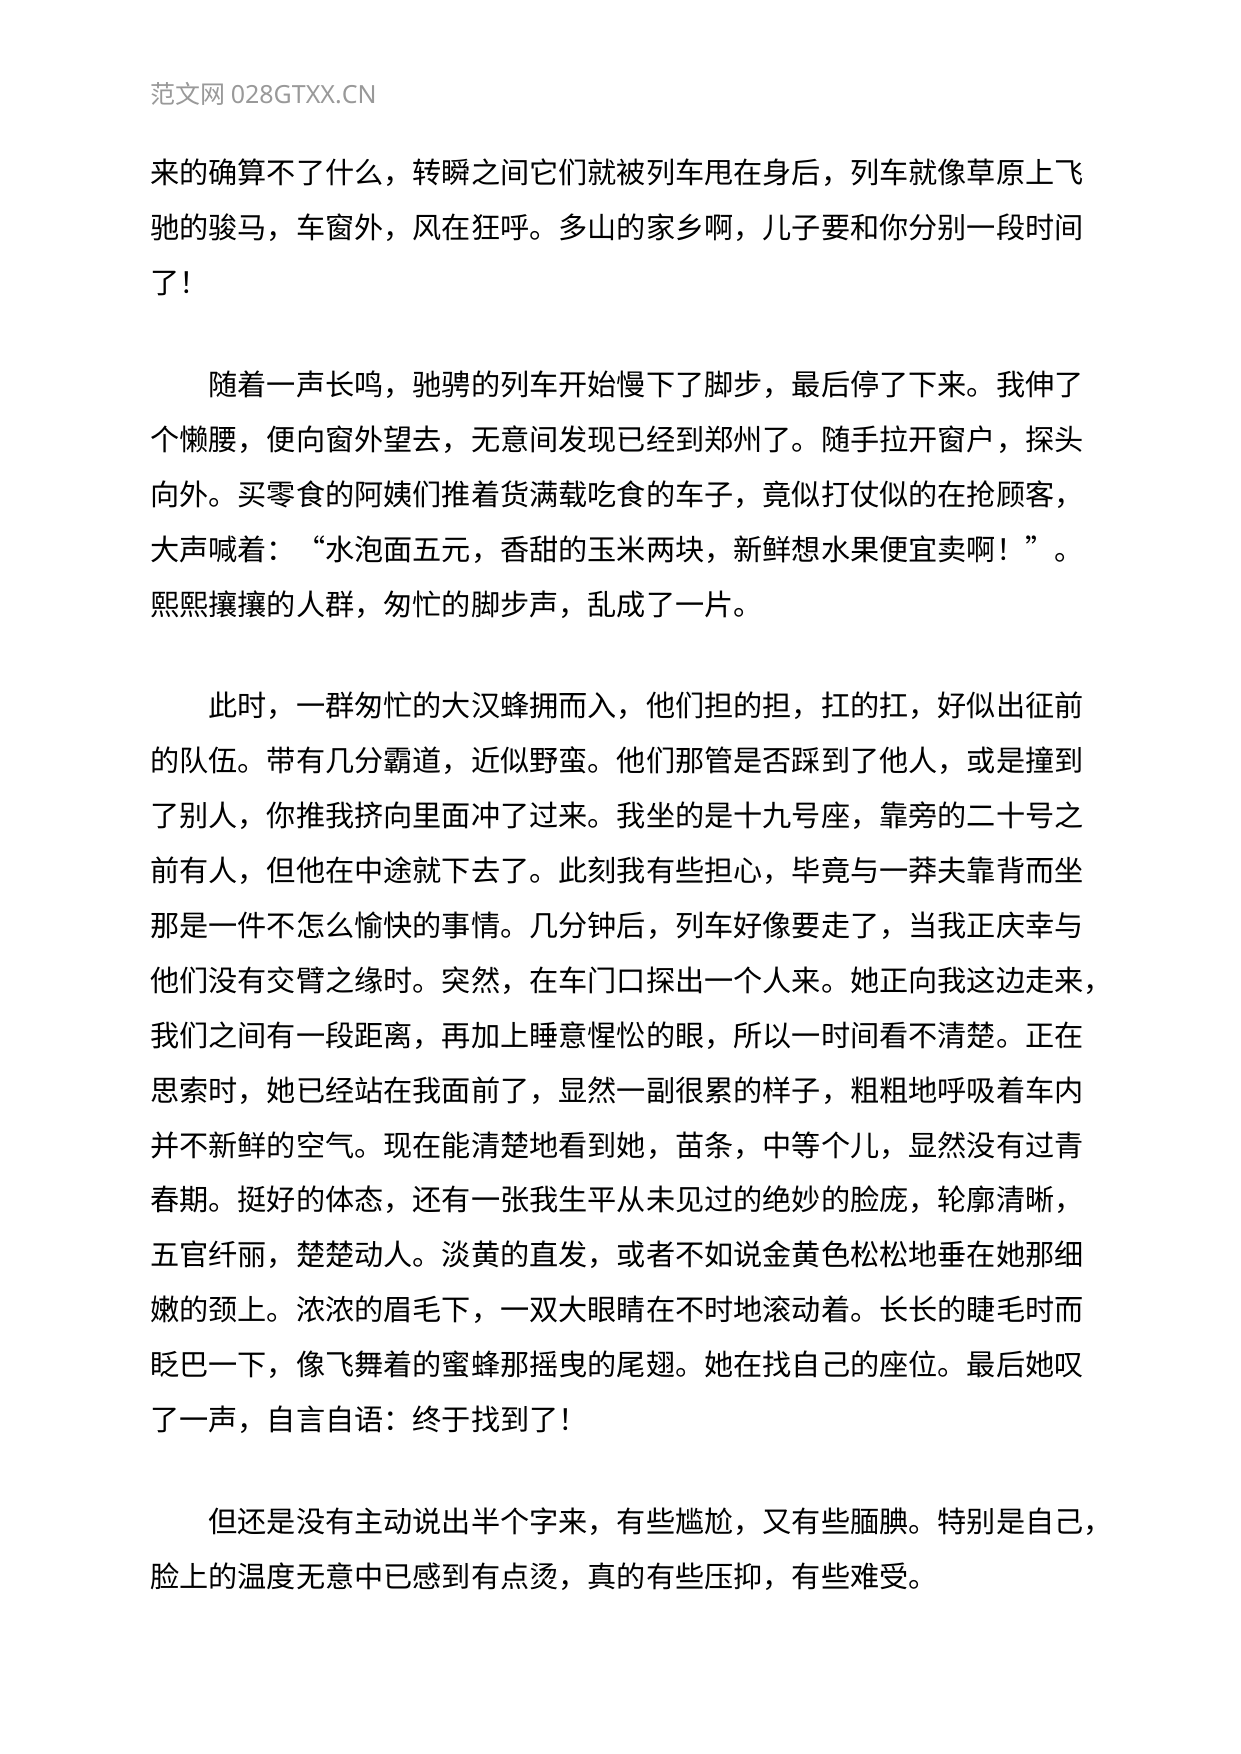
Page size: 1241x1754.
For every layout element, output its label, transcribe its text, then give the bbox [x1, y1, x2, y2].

text 随着一声长鸣，驰骋的列车开始慢下了脚步，最后停了下来。我伸了个懒腰，便向窗外望去，无意间发现已经到郑州了。随手拉开窗户，探头向外。买零食的阿姨们推着货满载吃食的车子，竟似打仗似的在抢顾客，大声喊着：“水泡面五元，香甜的玉米两块，新鲜想水果便宜卖啊！”。熙熙攘攘的人群，匆忙的脚步声，乱成了一片。 [150, 362, 1090, 623]
text 此时，一群匆忙的大汉蜂拥而入，他们担的担，扛的扛，好似出征前的队伍。带有几分霸道，近似野蛮。他们那管是否踩到了他人，或是撞到了别人，你推我挤向里面冲了过来。我坐的是十九号座，靠旁的二十号之前有人，但他在中途就下去了。此刻我有些担心，毕竟与一莽夫靠背而坐那是一件不怎么愉快的事情。几分钟后，列车好像要走了，当我正庆幸与他们没有交臂之缘时。突然，在车门口探出一个人来。她正向我这边走来，我们之间有一段距离，再加上睡意惺忪的眼，所以一时间看不清楚。正在思索时，她已经站在我面前了，显然一副很累的样子，粗粗地呼吸着车内并不新鲜的空气。现在能清楚地看到她，苗条，中等个儿，显然没有过青春期。挺好的体态，还有一张我生平从未见过的绝妙的脸庞，轮廓清晰，五官纤丽，楚楚动人。淡黄的直发，或者不如说金黄色松松地垂在她那细嫩的颈上。浓浓的眉毛下，一双大眼睛在不时地滚动着。长长的睫毛时而眨巴一下，像飞舞着的蜜蜂那摇曳的尾翅。她在找自己的座位。最后她叹了一声，自言自语：终于找到了！ [150, 683, 1090, 1439]
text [150, 150, 1090, 302]
text 但还是没有主动说出半个字来，有些尴尬，又有些腼腆。特别是自己，脸上的温度无意中已感到有点烫，真的有些压抑，有些难受。 [150, 1498, 1090, 1596]
